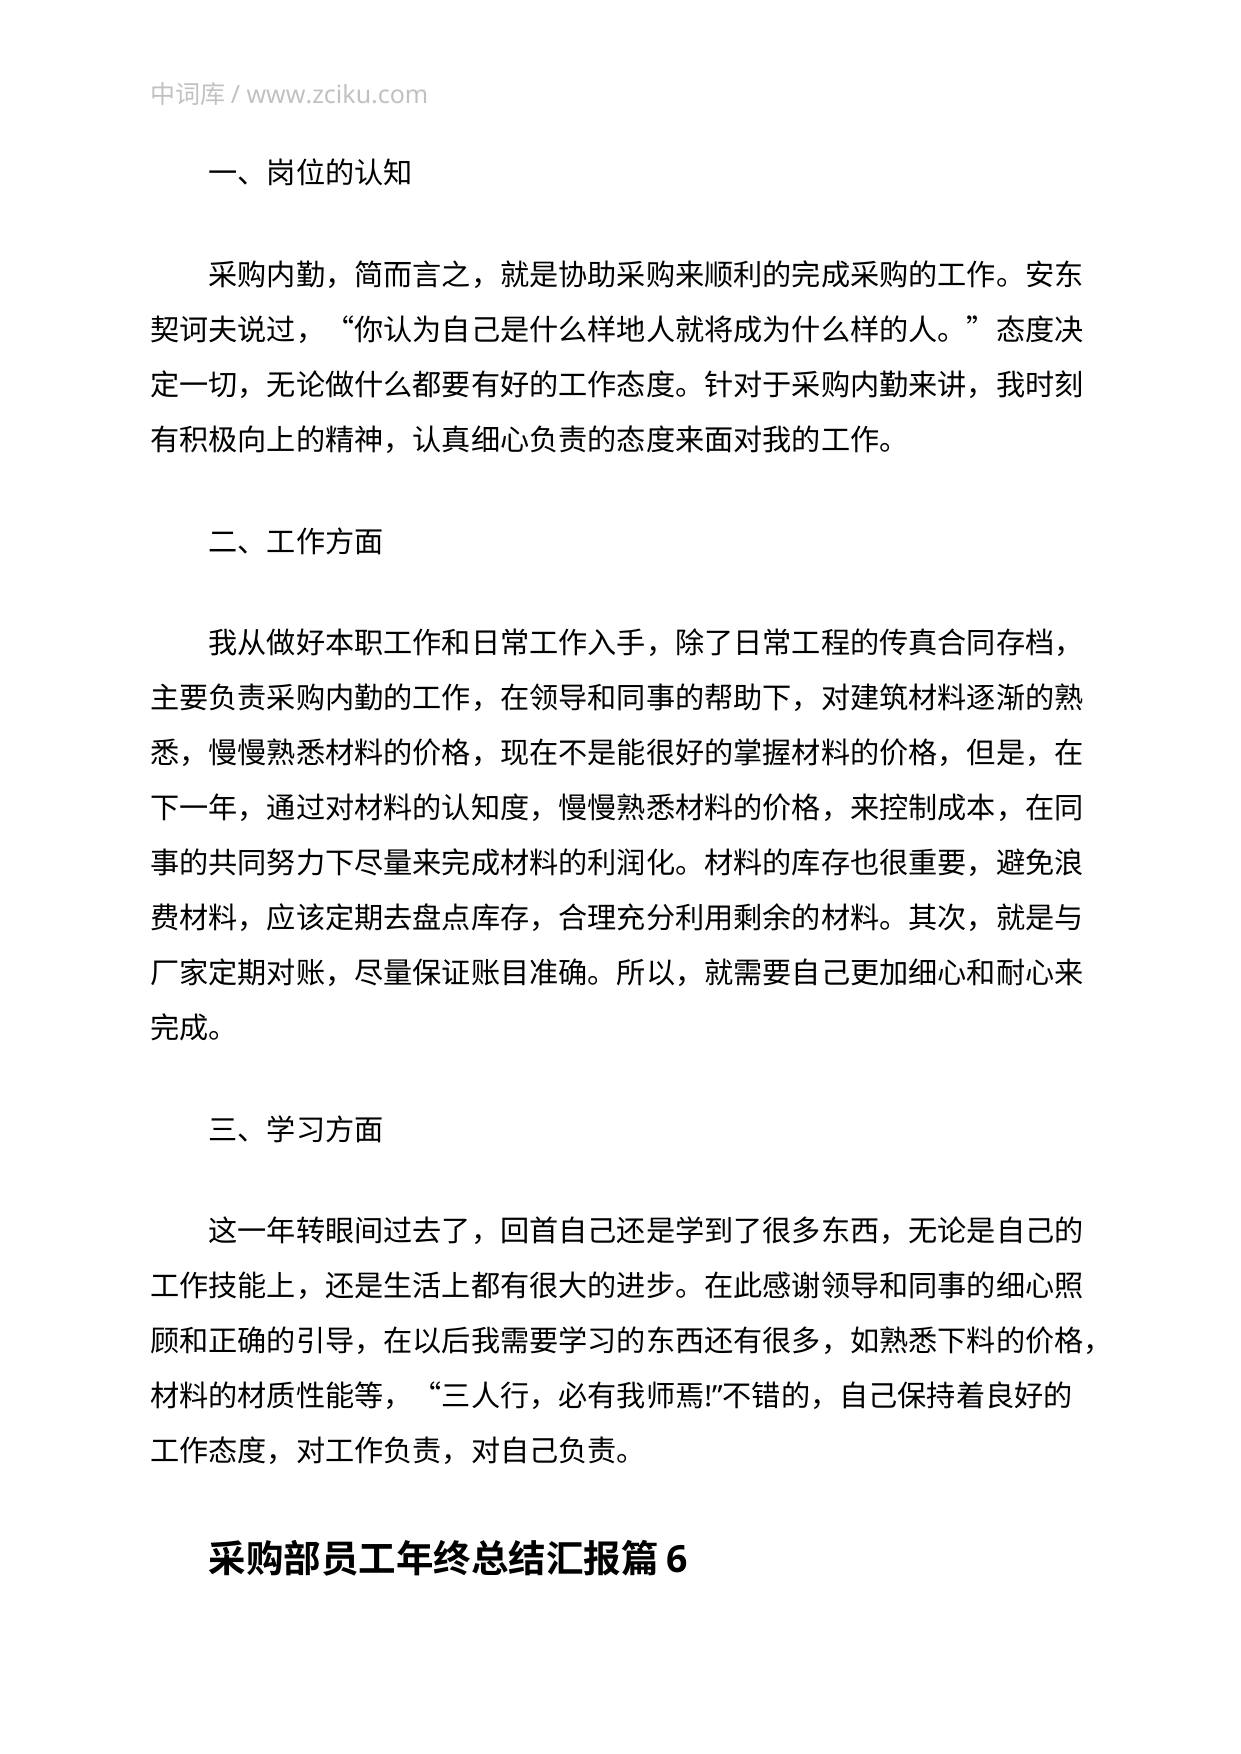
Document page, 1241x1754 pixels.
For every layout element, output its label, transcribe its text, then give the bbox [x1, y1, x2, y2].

text 这一年转眼间过去了，回首自己还是学到了很多东西，无论是自己的工作技能上，还是生活上都有很大的进步。在此感谢领导和同事的细心照顾和正确的引导，在以后我需要学习的东西还有很多，如熟悉下料的价格，材料的材质性能等，“三人行，必有我师焉!”不错的，自己保持着良好的工作态度，对工作负责，对自己负责。 [150, 1208, 1090, 1470]
text 一、岗位的认知 [150, 150, 1090, 192]
text 三、学习方面 [150, 1106, 1090, 1148]
text 二、工作方面 [150, 518, 1090, 561]
text 采购内勤，简而言之，就是协助采购来顺利的完成采购的工作。安东契诃夫说过，“你认为自己是什么样地人就将成为什么样的人。”态度决定一切，无论做什么都要有好的工作态度。针对于采购内勤来讲，我时刻有积极向上的精神，认真细心负责的态度来面对我的工作。 [150, 252, 1090, 459]
text 我从做好本职工作和日常工作入手，除了日常工程的传真合同存档，主要负责采购内勤的工作，在领导和同事的帮助下，对建筑材料逐渐的熟悉，慢慢熟悉材料的价格，现在不是能很好的掌握材料的价格，但是，在下一年，通过对材料的认知度，慢慢熟悉材料的价格，来控制成本，在同事的共同努力下尽量来完成材料的利润化。材料的库存也很重要，避免浪费材料，应该定期去盘点库存，合理充分利用剩余的材料。其次，就是与厂家定期对账，尽量保证账目准确。所以，就需要自己更加细心和耐心来完成。 [150, 620, 1090, 1047]
text 采购部员工年终总结汇报篇6 [150, 1529, 1090, 1584]
